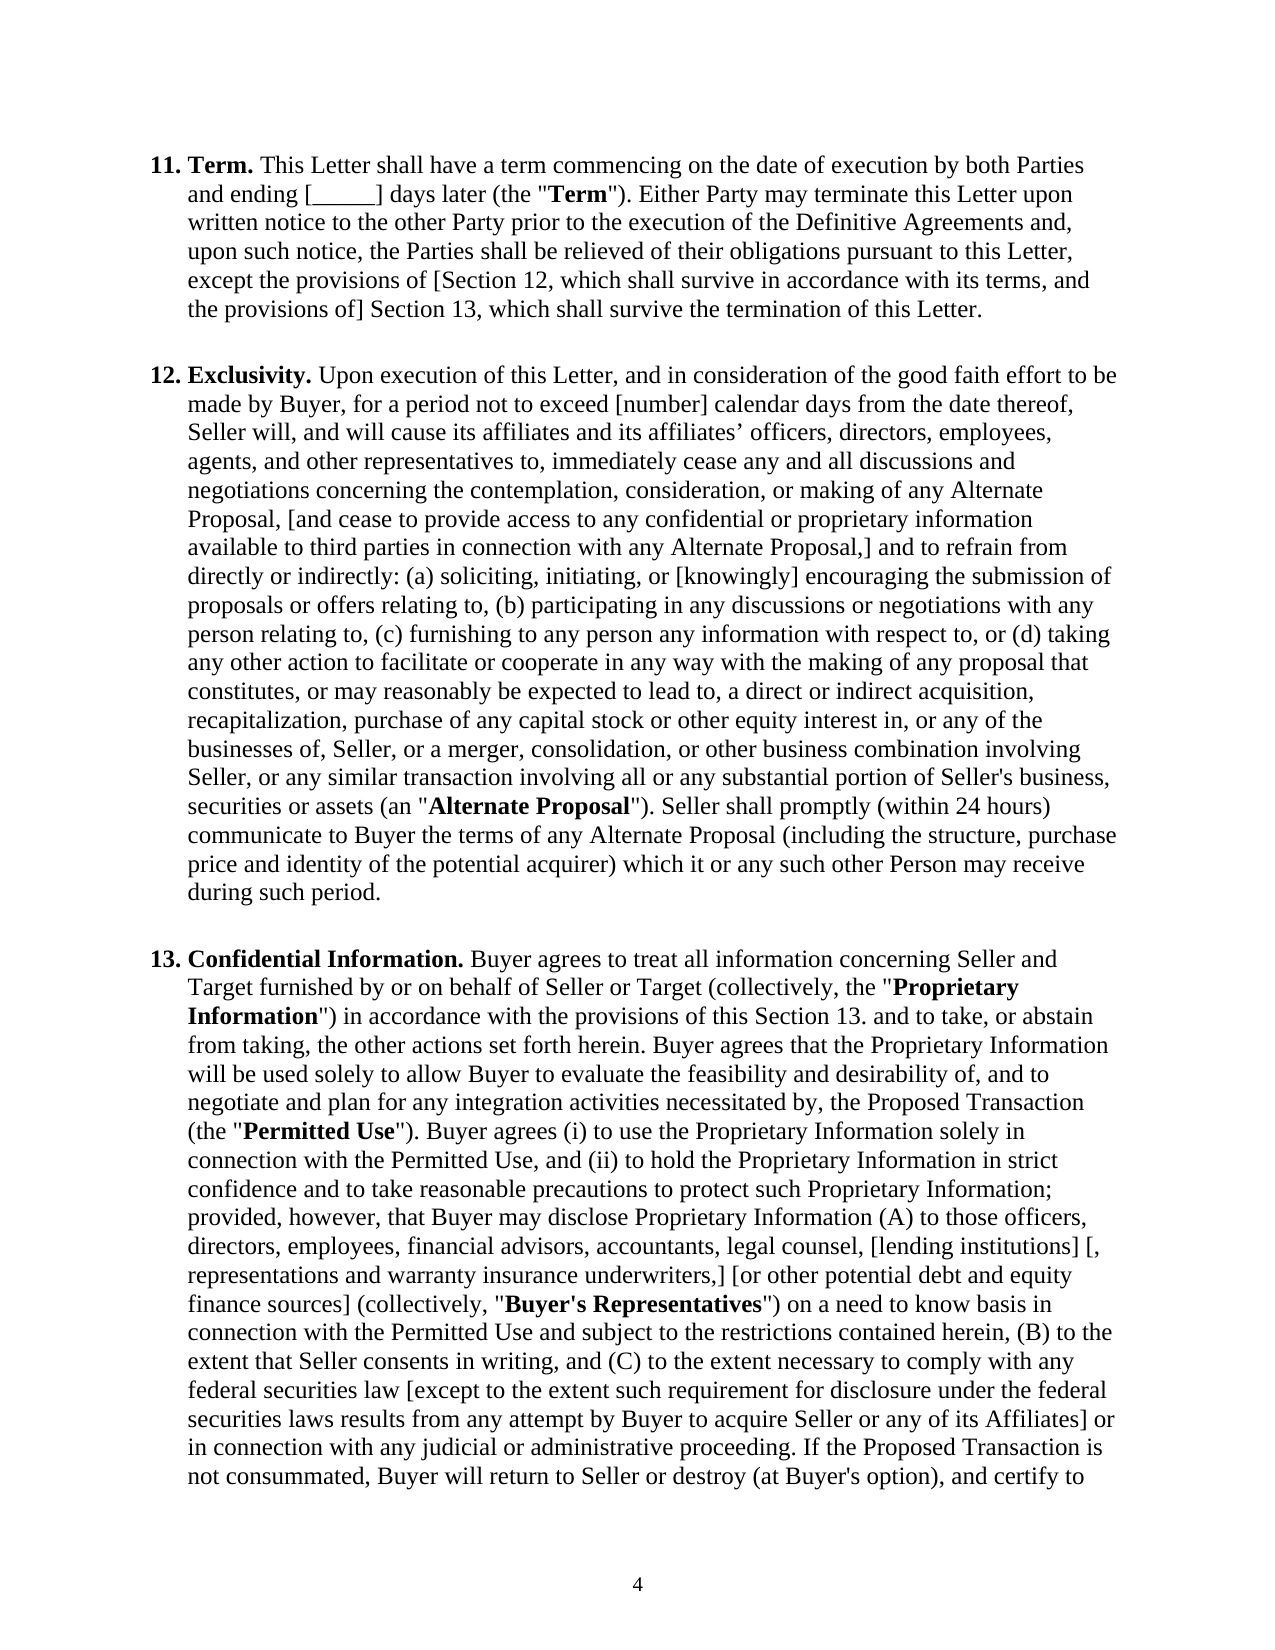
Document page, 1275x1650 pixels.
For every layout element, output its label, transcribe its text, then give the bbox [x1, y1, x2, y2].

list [150, 944, 1125, 1490]
list Exclusivity. Upon execution of this Letter, and in consideration of the good faith effort to be made by Buyer, for a period not to exceed [number] calendar days from the date thereof, Seller will, and will cause its affiliates and its affiliates’ officers, directors, employees, agents, and other representatives to, immediately cease any and all discussions and negotiations concerning the contemplation, consideration, or making of any Alternate Proposal, [and cease to provide access to any confidential or proprietary information available to third parties in connection with any Alternate Proposal,] and to refrain from directly or indirectly: (a) soliciting, initiating, or [knowingly] encouraging the submission of proposals or offers relating to, (b) participating in any discussions or negotiations with any person relating to, (c) furnishing to any person any information with respect to, or (d) taking any other action to facilitate or cooperate in any way with the making of any proposal that constitutes, or may reasonably be expected to lead to, a direct or indirect acquisition, recapitalization, purchase of any capital stock or other equity interest in, or any of the businesses of, Seller, or a merger, consolidation, or other business combination involving Seller, or any similar transaction involving all or any substantial portion of Seller's business, securities or assets (an "Alternate Proposal"). Seller shall promptly (within 24 hours) communicate to Buyer the terms of any Alternate Proposal (including the structure, purchase price and identity of the potential acquirer) which it or any such other Person may receive during such period. [150, 360, 1125, 906]
list Term. This Letter shall have a term commencing on the date of execution by both Parties and ending [_____] days later (the "Term"). Either Party may terminate this Letter upon written notice to the other Party prior to the execution of the Definitive Agreements and, upon such notice, the Parties shall be relieved of their obligations pursuant to this Letter, except the provisions of [Section 12, which shall survive in accordance with its terms, and the provisions of] Section 13, which shall survive the termination of this Letter. [150, 150, 1125, 322]
